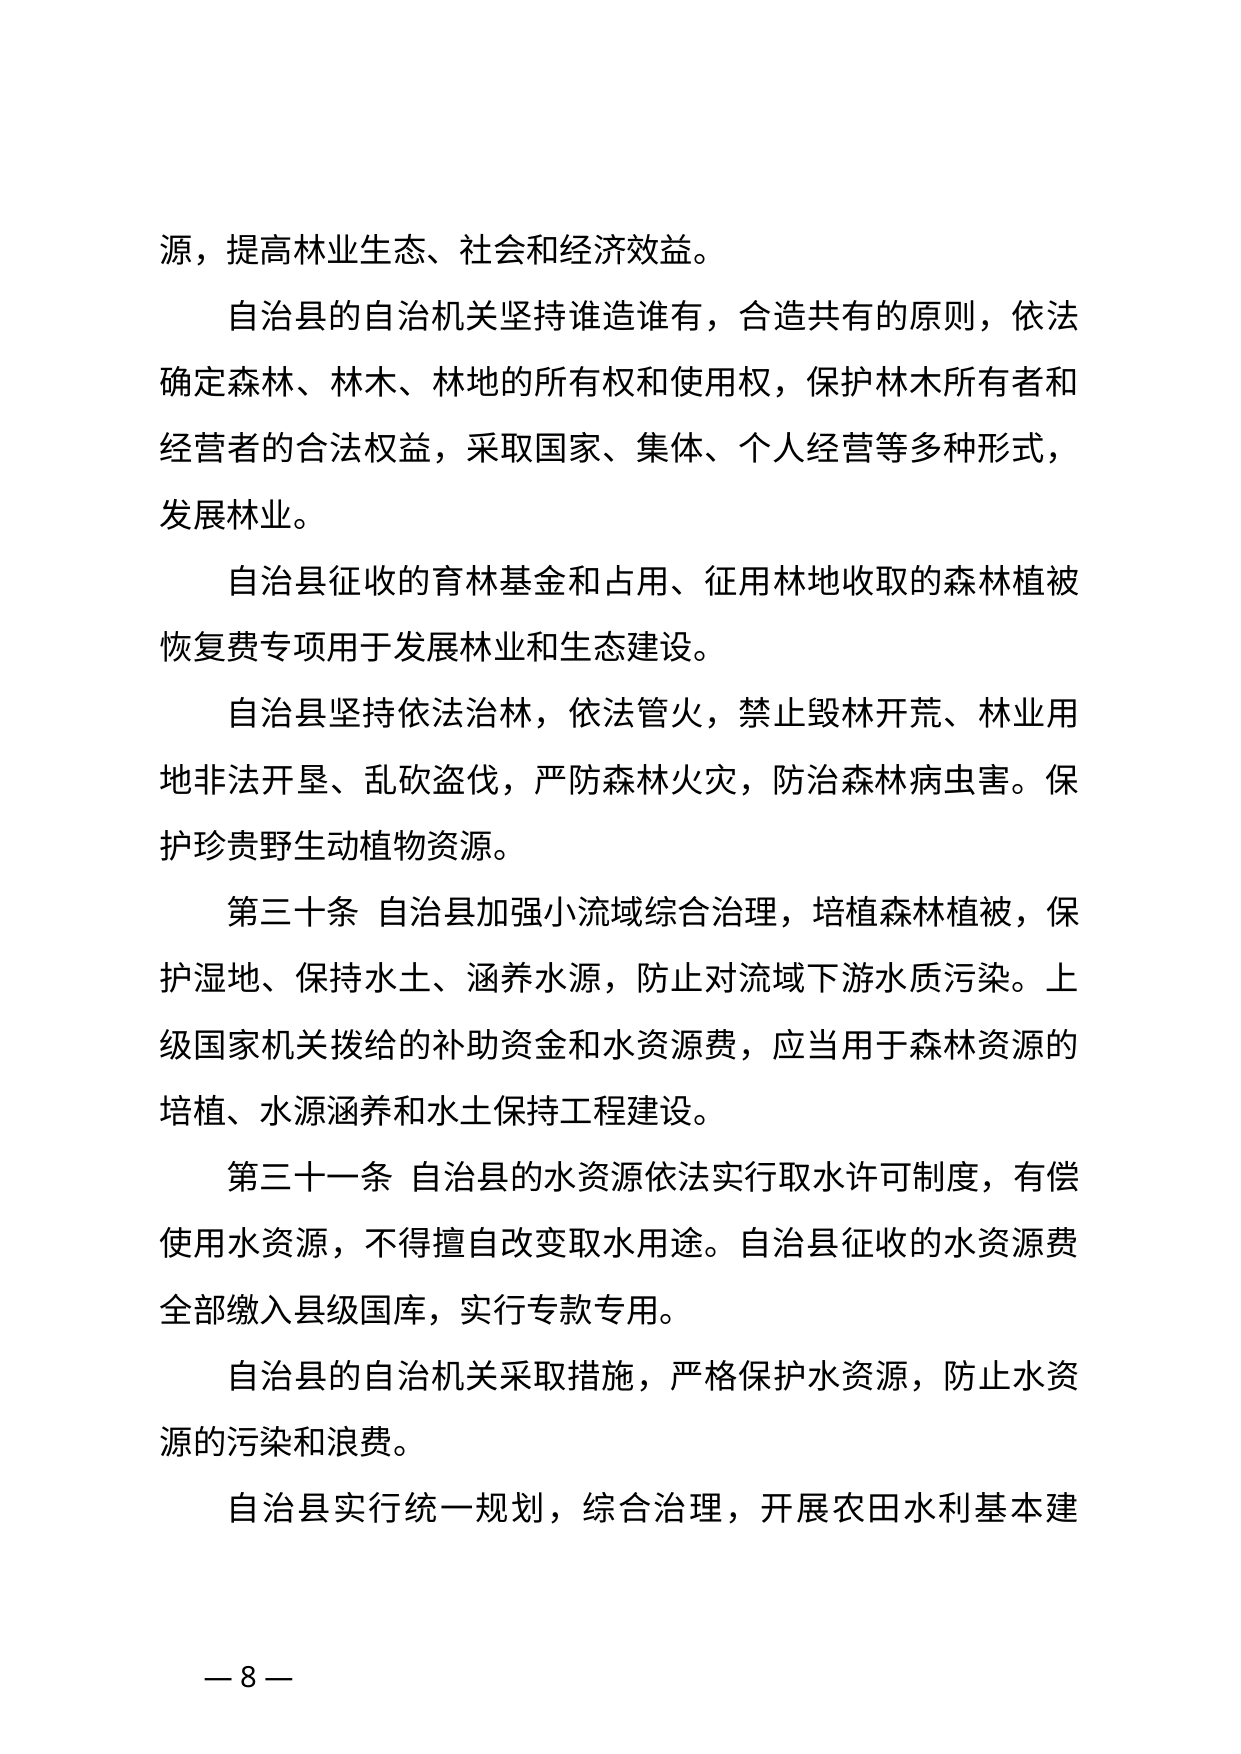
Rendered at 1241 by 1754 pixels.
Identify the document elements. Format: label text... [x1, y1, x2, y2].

text 第三十一条 自治县的水资源依法实行取水许可制度，有偿使用水资源，不得擅自改变取水用途。自治县征收的水资源费全部缴入县级国库，实行专款专用。 [159, 1142, 1081, 1341]
text 自治县的自治机关采取措施，严格保护水资源，防止水资源的污染和浪费。 [159, 1341, 1081, 1473]
text 自治县坚持依法治林，依法管火，禁止毁林开荒、林业用地非法开垦、乱砍盗伐，严防森林火灾，防治森林病虫害。保护珍贵野生动植物资源。 [159, 678, 1081, 877]
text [159, 214, 1081, 281]
text 自治县征收的育林基金和占用、征用林地收取的森林植被恢复费专项用于发展林业和生态建设。 [159, 546, 1081, 678]
text 自治县的自治机关坚持谁造谁有，合造共有的原则，依法确定森林、林木、林地的所有权和使用权，保护林木所有者和经营者的合法权益，采取国家、集体、个人经营等多种形式，发展林业。 [159, 281, 1081, 546]
text 第三十条 自治县加强小流域综合治理，培植森林植被，保护湿地、保持水土、涵养水源，防止对流域下游水质污染。上级国家机关拨给的补助资金和水资源费，应当用于森林资源的培植、水源涵养和水土保持工程建设。 [159, 877, 1081, 1142]
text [159, 1473, 1081, 1539]
